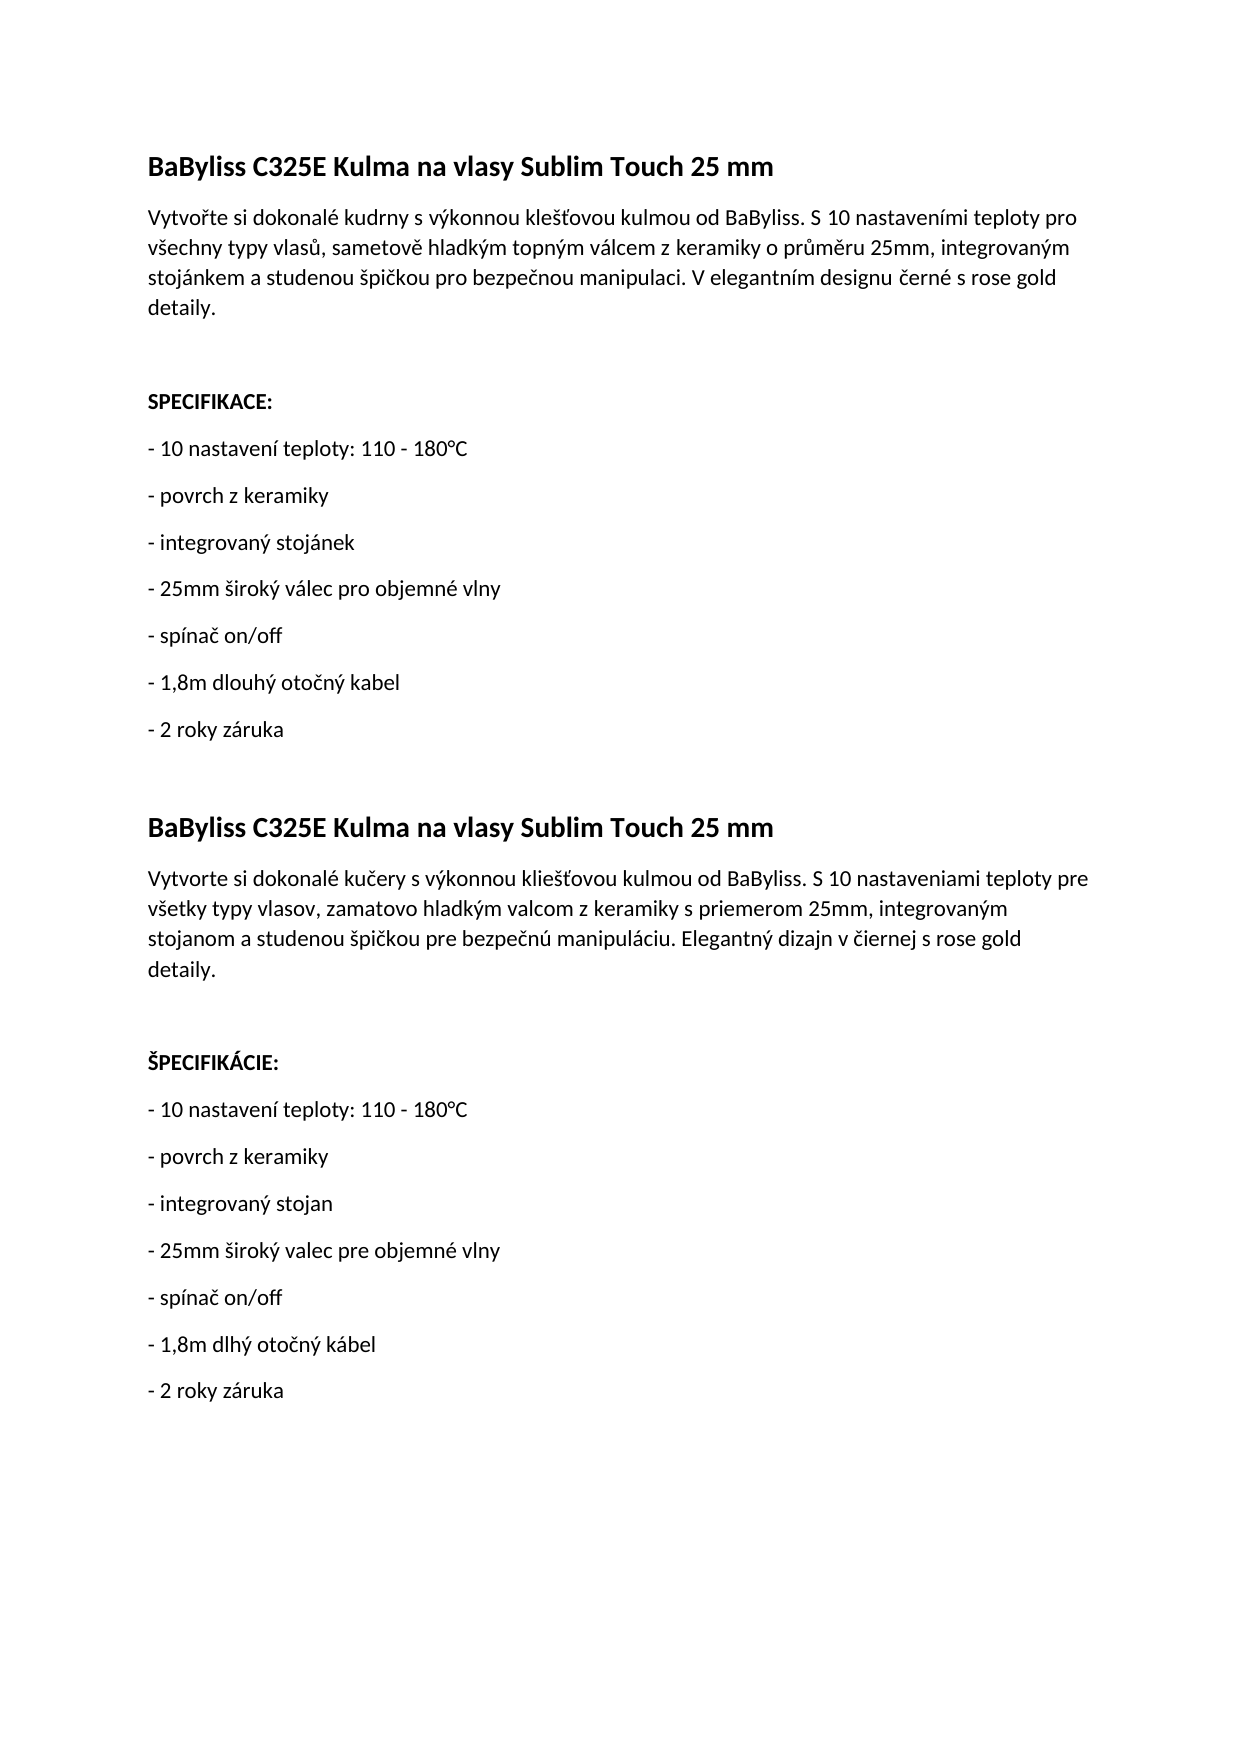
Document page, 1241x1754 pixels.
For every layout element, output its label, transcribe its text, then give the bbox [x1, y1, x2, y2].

text - 1,8m dlhý otočný kábel [148, 1330, 1093, 1358]
text BaByliss C325E Kulma na vlasy Sublim Touch 25 mm [148, 809, 1093, 844]
text - 10 nastavení teploty: 110 - 180°C [148, 434, 1093, 462]
text - 2 roky záruka [148, 715, 1093, 743]
text - integrovaný stojan [148, 1189, 1093, 1217]
text Vytvorte si dokonalé kučery s výkonnou kliešťovou kulmou od BaByliss. S 10 nastaveniami teploty pre všetky typy vlasov, zamatovo hladkým valcom z keramiky s priemerom 25mm, integrovaným stojanom a studenou špičkou pre bezpečnú manipuláciu. Elegantný dizajn v čiernej s rose gold detaily. [148, 864, 1093, 983]
text - 25mm široký valec pre objemné vlny [148, 1236, 1093, 1264]
text Vytvořte si dokonalé kudrny s výkonnou klešťovou kulmou od BaByliss. S 10 nastaveními teploty pro všechny typy vlasů, sametově hladkým topným válcem z keramiky o průměru 25mm, integrovaným stojánkem a studenou špičkou pro bezpečnou manipulaci. V elegantním designu černé s rose gold detaily. [148, 203, 1093, 321]
text - 25mm široký válec pro objemné vlny [148, 574, 1093, 603]
text - povrch z keramiky [148, 1142, 1093, 1170]
text - spínač on/off [148, 621, 1093, 649]
text - spínač on/off [148, 1283, 1093, 1311]
text BaByliss C325E Kulma na vlasy Sublim Touch 25 mm [148, 148, 1093, 183]
text - povrch z keramiky [148, 481, 1093, 509]
text ŠPECIFIKÁCIE: [148, 1048, 1093, 1076]
text SPECIFIKACE: [148, 387, 1093, 415]
text - integrovaný stojánek [148, 528, 1093, 556]
text - 1,8m dlouhý otočný kabel [148, 668, 1093, 696]
text - 10 nastavení teploty: 110 - 180°C [148, 1095, 1093, 1123]
text - 2 roky záruka [148, 1377, 1093, 1404]
